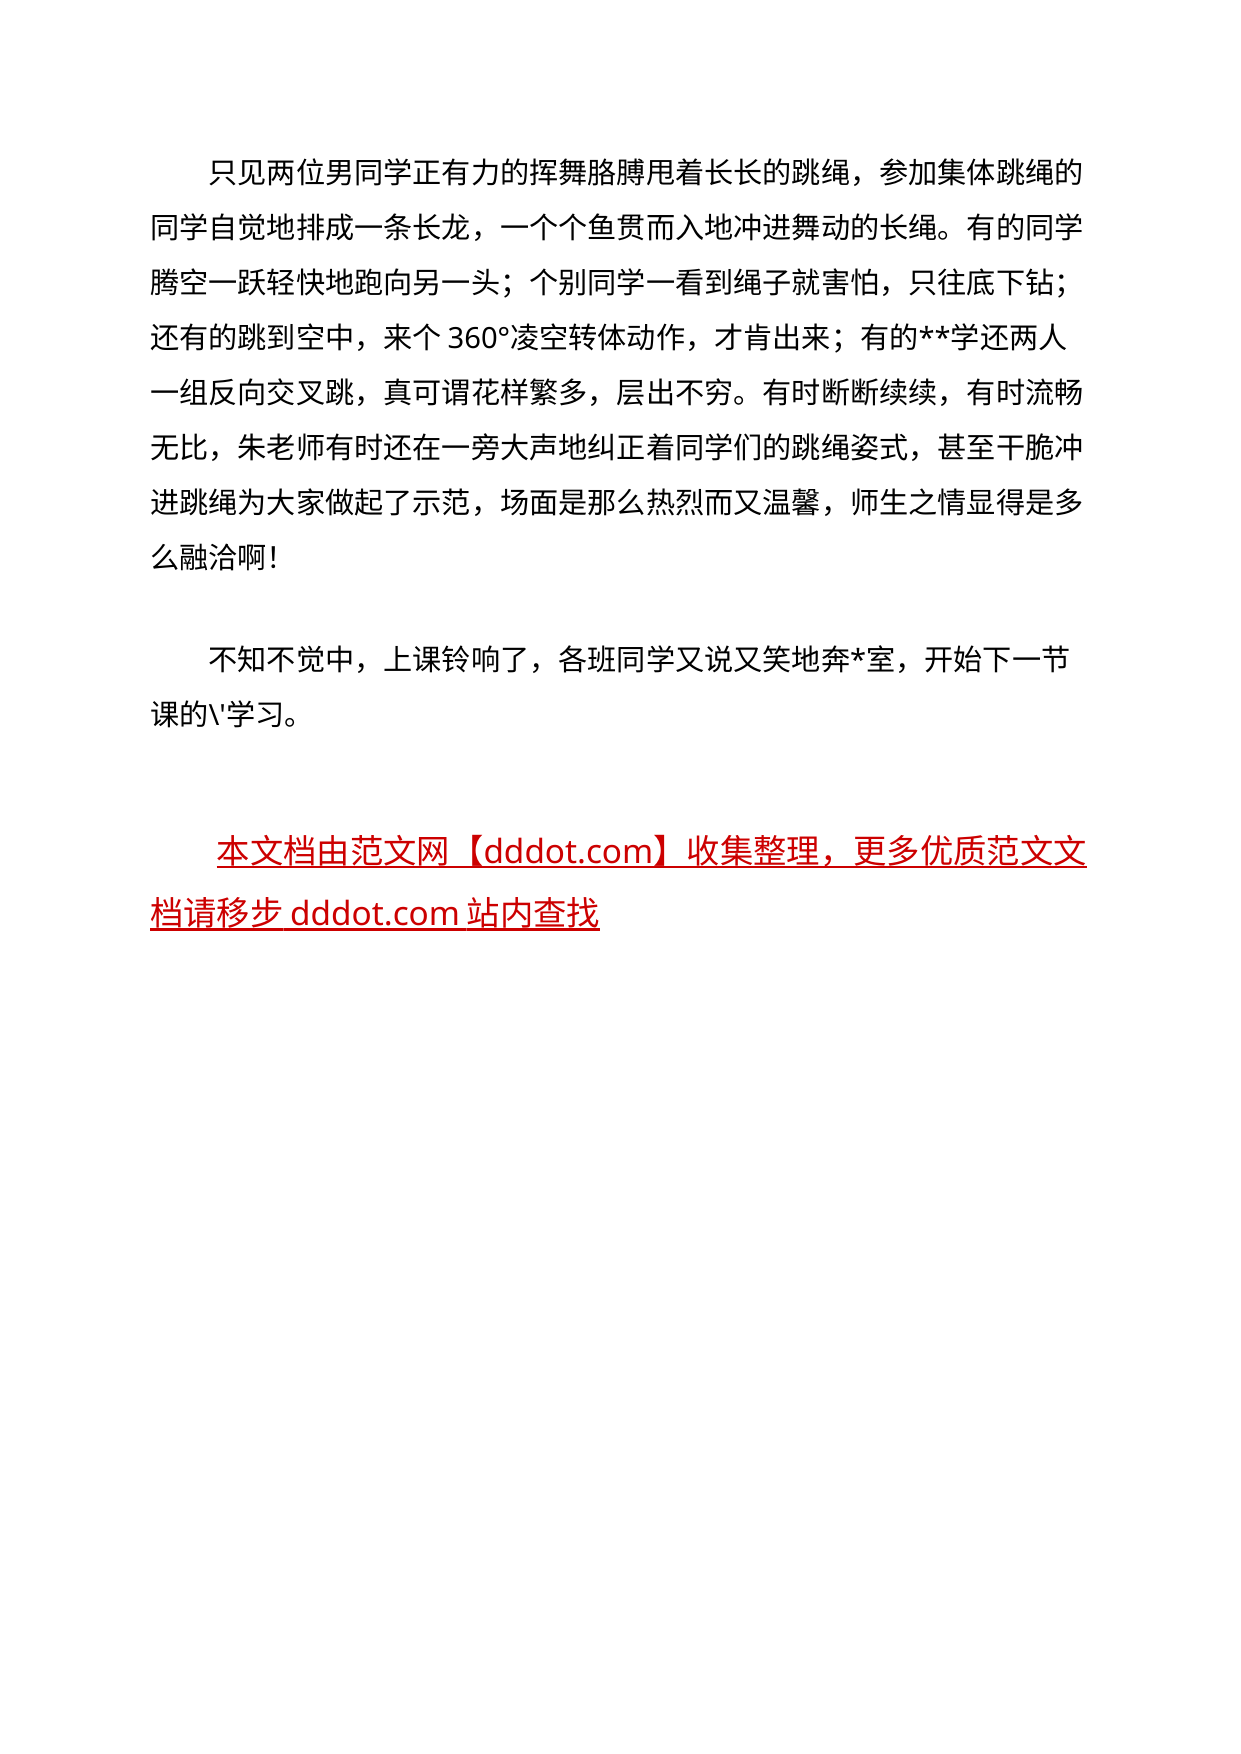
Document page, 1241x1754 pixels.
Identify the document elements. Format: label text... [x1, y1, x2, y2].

text 不知不觉中，上课铃响了，各班同学又说又笑地奔*室，开始下一节课的\'学习。 [150, 636, 1090, 733]
text 只见两位男同学正有力的挥舞胳膊甩着长长的跳绳，参加集体跳绳的同学自觉地排成一条长龙，一个个鱼贯而入地冲进舞动的长绳。有的同学腾空一跃轻快地跑向另一头；个别同学一看到绳子就害怕，只往底下钻；还有的跳到空中，来个360°凌空转体动作，才肯出来；有的**学还两人一组反向交叉跳，真可谓花样繁多，层出不穷。有时断断续续，有时流畅无比，朱老师有时还在一旁大声地纠正着同学们的跳绳姿式，甚至干脆冲进跳绳为大家做起了示范，场面是那么热烈而又温馨，师生之情显得是多么融洽啊！ [150, 150, 1090, 577]
text 本文档由范文网【dddot.com】收集整理，更多优质范文文档请移步dddot.com站内查找 [150, 824, 1090, 936]
